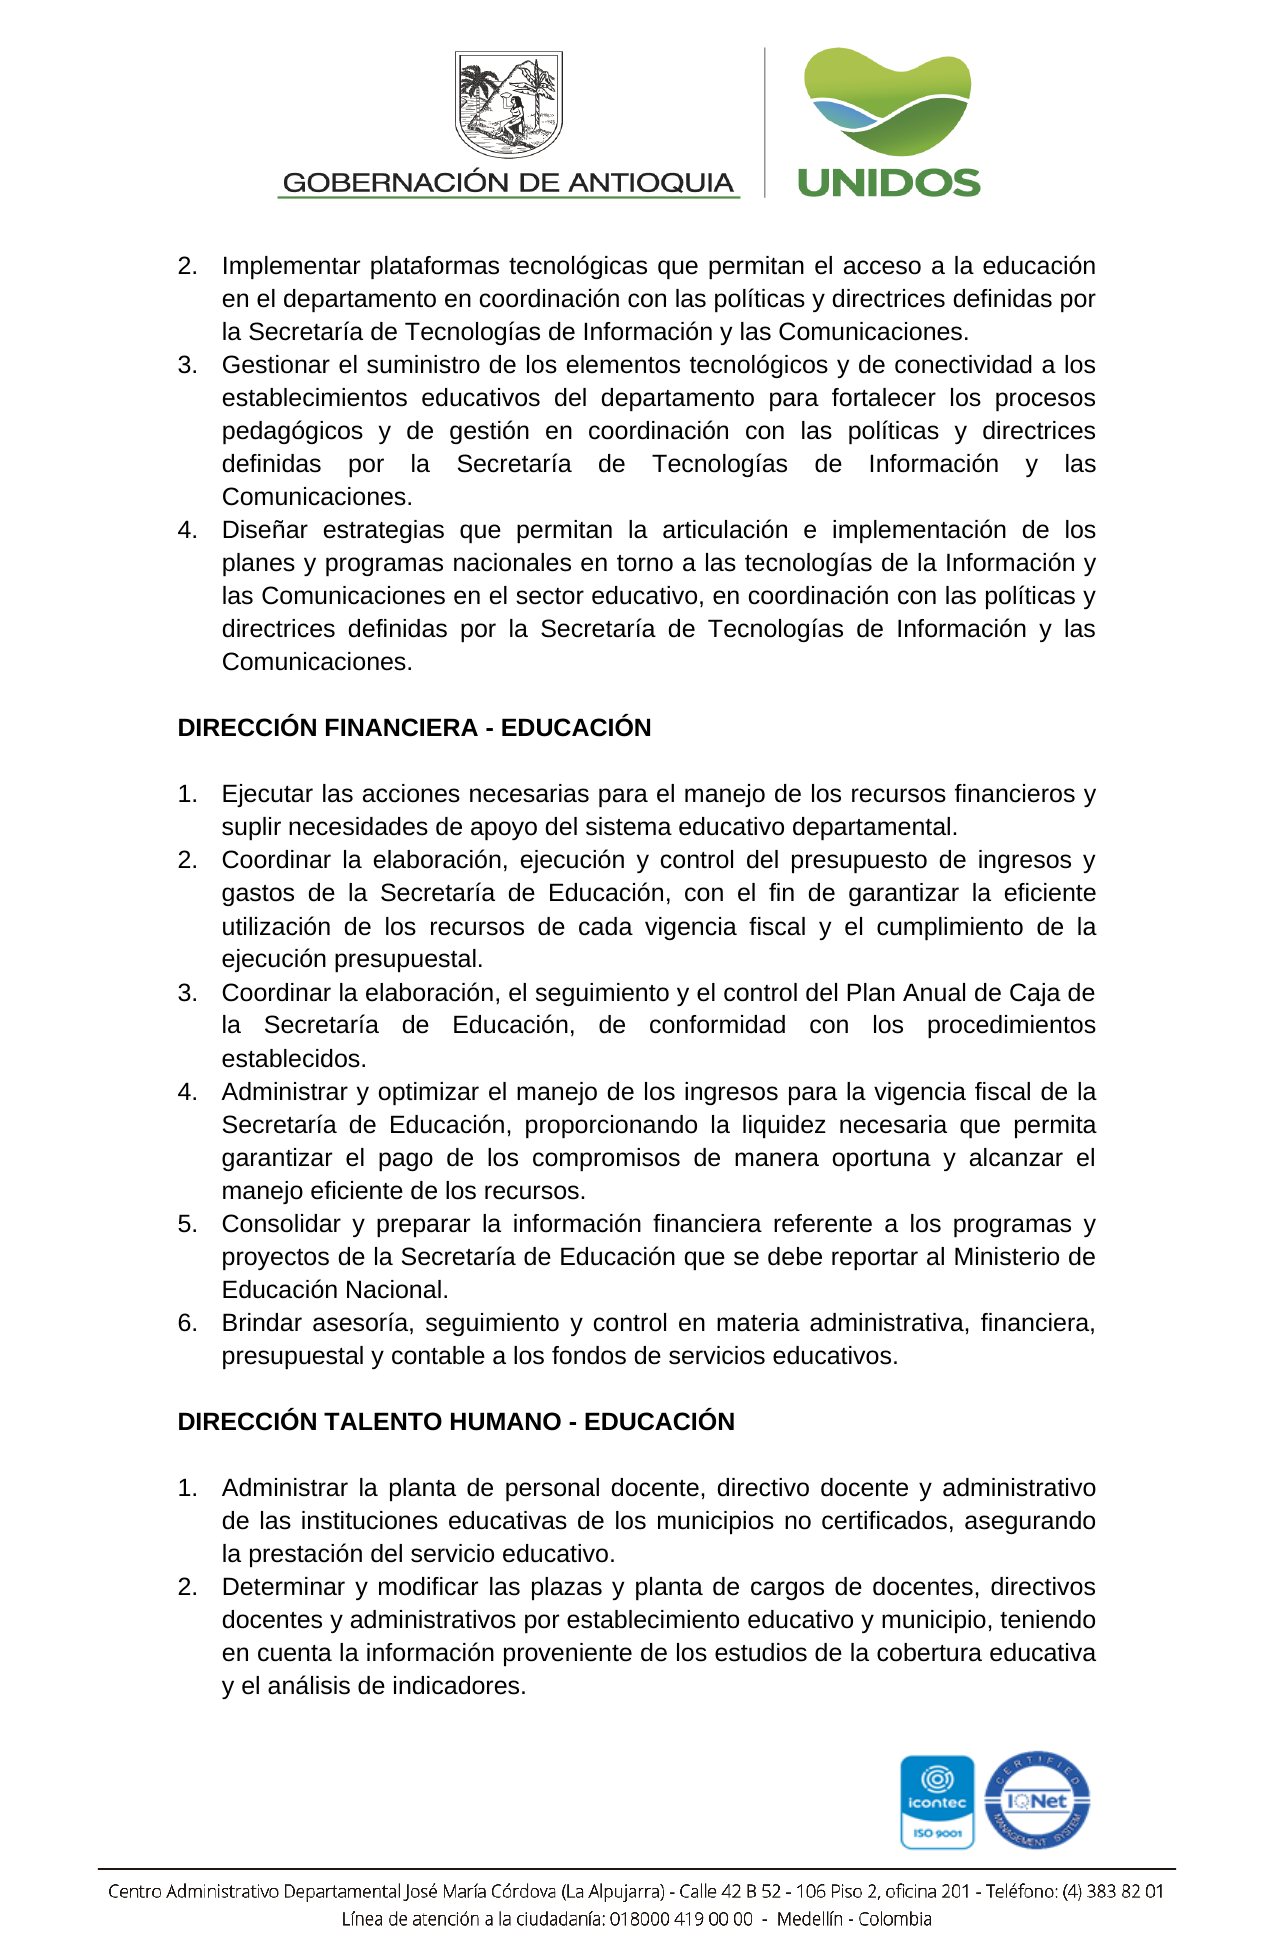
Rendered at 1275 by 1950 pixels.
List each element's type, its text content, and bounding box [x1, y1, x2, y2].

text DIRECCIÓN FINANCIERA - EDUCACIÓN [177, 713, 1098, 742]
picture [18, 1861, 1255, 1950]
list Administrar y optimizar el manejo de los ingresos para la vigencia fiscal de la Secretaría de Educación, proporcionando la liquidez necesaria que permita garantizar el pago de los compromisos de manera oportuna y alcanzar el manejo eficiente de los recursos. [177, 1077, 1098, 1204]
picture [257, 44, 1018, 207]
list Coordinar la elaboración, el seguimiento y el control del Plan Anual de Caja de la Secretaría de Educación, de conformidad con los procedimientos establecidos. [177, 977, 1098, 1072]
list Brindar asesoría, seguimiento y control en materia administrativa, financiera, presupuestal y contable a los fondos de servicios educativos. [177, 1308, 1098, 1369]
list Gestionar el suministro de los elementos tecnológicos y de conectividad a los establecimientos educativos del departamento para fortalecer los procesos pedagógicos y de gestión en coordinación con las políticas y directrices definidas por la Secretaría de Tecnologías de Información y las Comunicaciones. [177, 350, 1098, 511]
picture [889, 1747, 1098, 1855]
list Ejecutar las acciones necesarias para el manejo de los recursos financieros y suplir necesidades de apoyo del sistema educativo departamental. [177, 779, 1098, 841]
list Determinar y modificar las plazas y planta de cargos de docentes, directivos docentes y administrativos por establecimiento educativo y municipio, teniendo en cuenta la información proveniente de los estudios de la cobertura educativa y el análisis de indicadores. [177, 1572, 1098, 1700]
list Coordinar la elaboración, ejecución y control del presupuesto de ingresos y gastos de la Secretaría de Educación, con el fin de garantizar la eficiente utilización de los recursos de cada vigencia fiscal y el cumplimiento de la ejecución presupuestal. [177, 845, 1098, 973]
list Administrar la planta de personal docente, directivo docente y administrativo de las instituciones educativas de los municipios no certificados, asegurando la prestación del servicio educativo. [177, 1473, 1098, 1568]
list Implementar plataformas tecnológicas que permitan el acceso a la educación en el departamento en coordinación con las políticas y directrices definidas por la Secretaría de Tecnologías de Información y las Comunicaciones. [177, 251, 1098, 346]
text DIRECCIÓN TALENTO HUMANO - EDUCACIÓN [177, 1407, 1098, 1436]
list Diseñar estrategias que permitan la articulación e implementación de los planes y programas nacionales en torno a las tecnologías de la Información y las Comunicaciones en el sector educativo, en coordinación con las políticas y directrices definidas por la Secretaría de Tecnologías de Información y las Comunicaciones. [177, 515, 1098, 676]
list Consolidar y preparar la información financiera referente a los programas y proyectos de la Secretaría de Educación que se debe reportar al Ministerio de Educación Nacional. [177, 1209, 1098, 1303]
